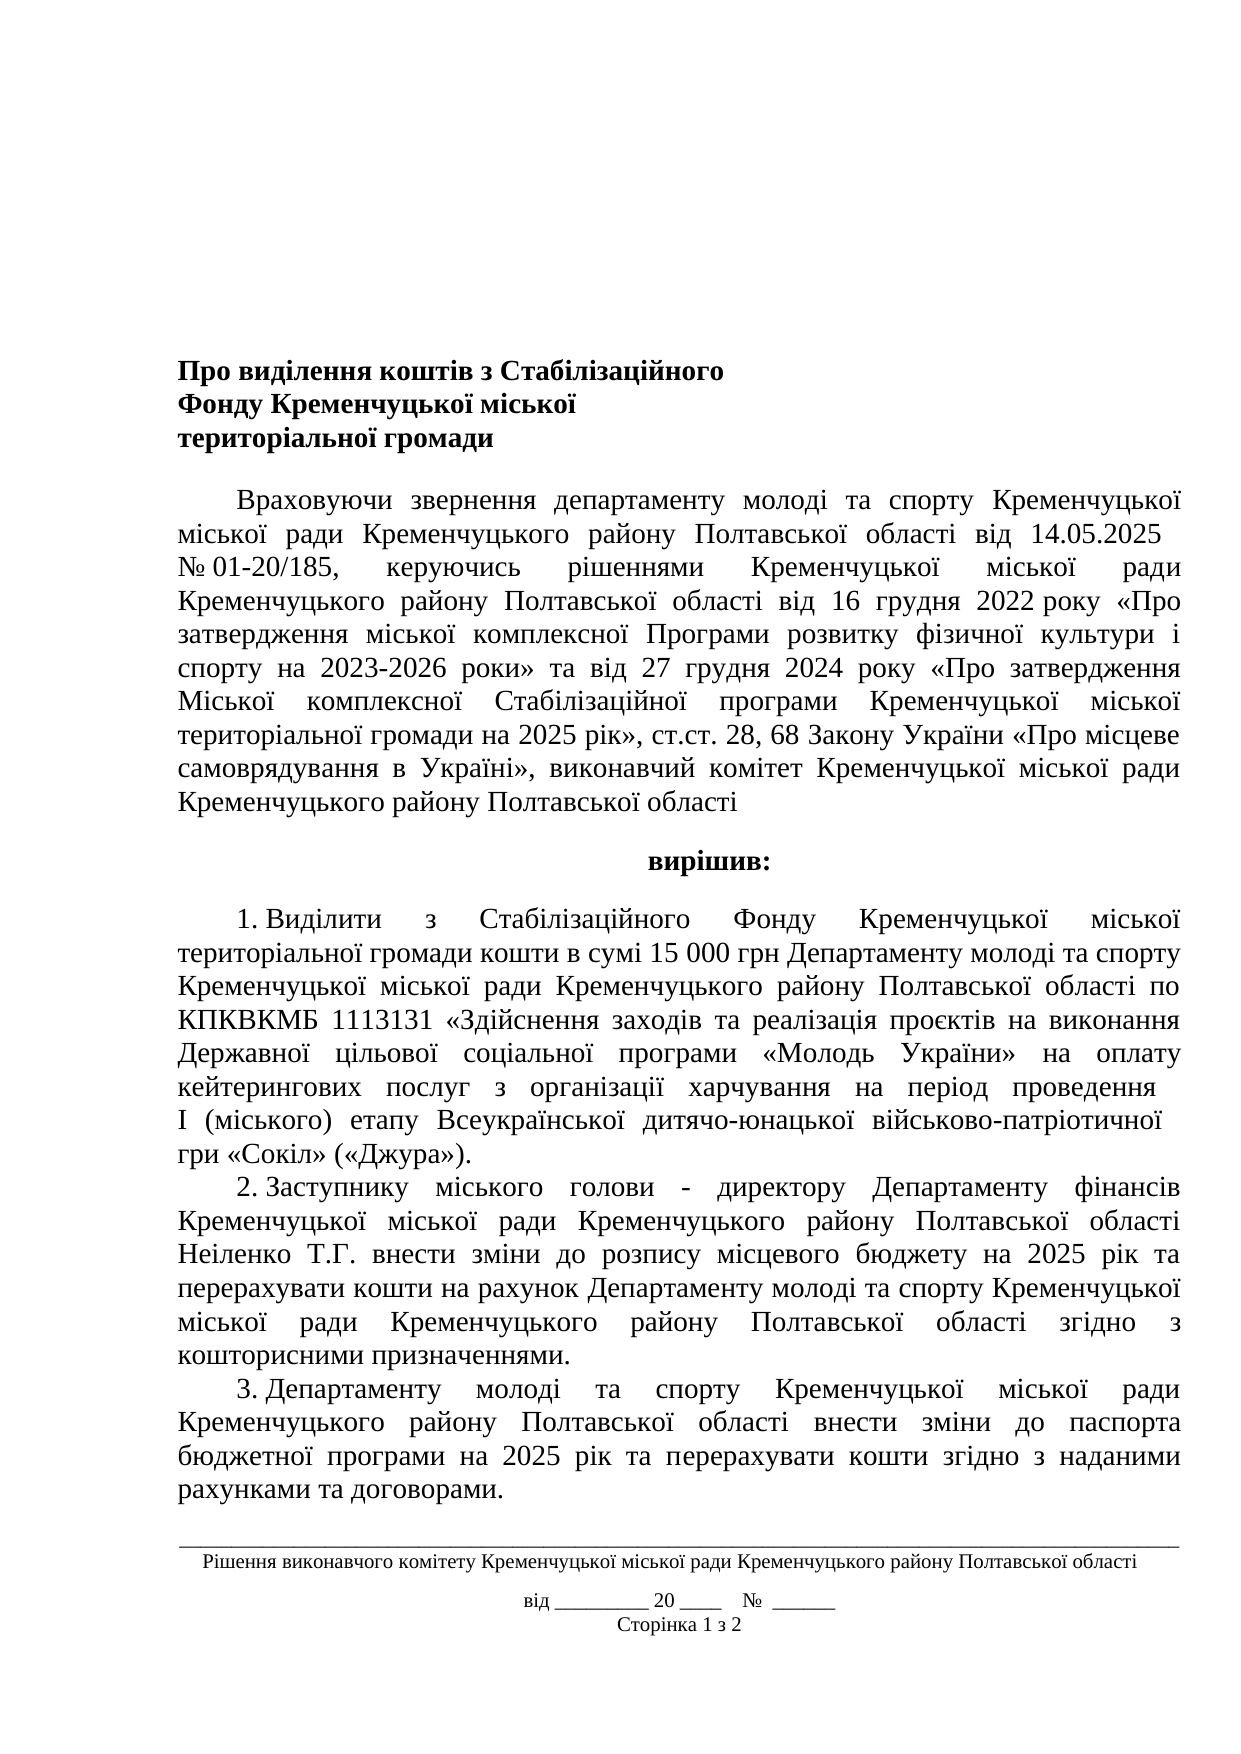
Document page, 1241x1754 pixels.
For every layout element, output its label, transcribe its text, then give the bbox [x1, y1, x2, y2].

text територіальної громади [177, 420, 1183, 453]
text Фонду Кременчуцької міської [177, 386, 1183, 420]
text 3. Департаменту молоді та спорту Кременчуцької міської ради Кременчуцького району Полтавської області внести зміни до паспорта бюджетної програми на 2025 рік та перерахувати кошти згідно з наданими рахунками та договорами. [177, 1371, 1181, 1505]
text Враховуючи звернення департаменту молоді та спорту Кременчуцької міської ради Кременчуцького району Полтавської області від 14.05.2025 № 01-20/185, керуючись рішеннями Кременчуцької міської ради Кременчуцького району Полтавської області від 16 грудня 2022 року «Про затвердження міської комплексної Програми розвитку фізичної культури і спорту на 2023-2026 роки» та від 27 грудня 2024 року «Про затвердження Міської комплексної Стабілізаційної програми Кременчуцької міської територіальної громади на 2025 рік», ст.ст. 28, 68 Закону України «Про місцеве самоврядування в Україні», виконавчий комітет Кременчуцької міської ради Кременчуцького району Полтавської області [177, 482, 1181, 818]
text Про виділення коштів з Стабілізаційного [177, 353, 1183, 386]
text вирішив: [177, 843, 1183, 876]
text 1. Виділити з Стабілізаційного Фонду Кременчуцької міської територіальної громади кошти в сумі 15 000 грн Департаменту молоді та спорту Кременчуцької міської ради Кременчуцького району Полтавської області по КПКВКМБ 1113131 «Здійснення заходів та реалізація проєктів на виконання Державної цільової соціальної програми «Молодь України» на оплату кейтерингових послуг з організації харчування на період проведення І (міського) етапу Всеукраїнської дитячо-юнацької військово-патріотичної гри «Сокіл» («Джура»). [177, 901, 1181, 1169]
text 2. Заступнику міського голови - директору Департаменту фінансів Кременчуцької міської ради Кременчуцького району Полтавської області Неіленко Т.Г. внести зміни до розпису місцевого бюджету на 2025 рік та перерахувати кошти на рахунок Департаменту молоді та спорту Кременчуцької міської ради Кременчуцького району Полтавської області згідно з кошторисними призначеннями. [177, 1169, 1181, 1371]
